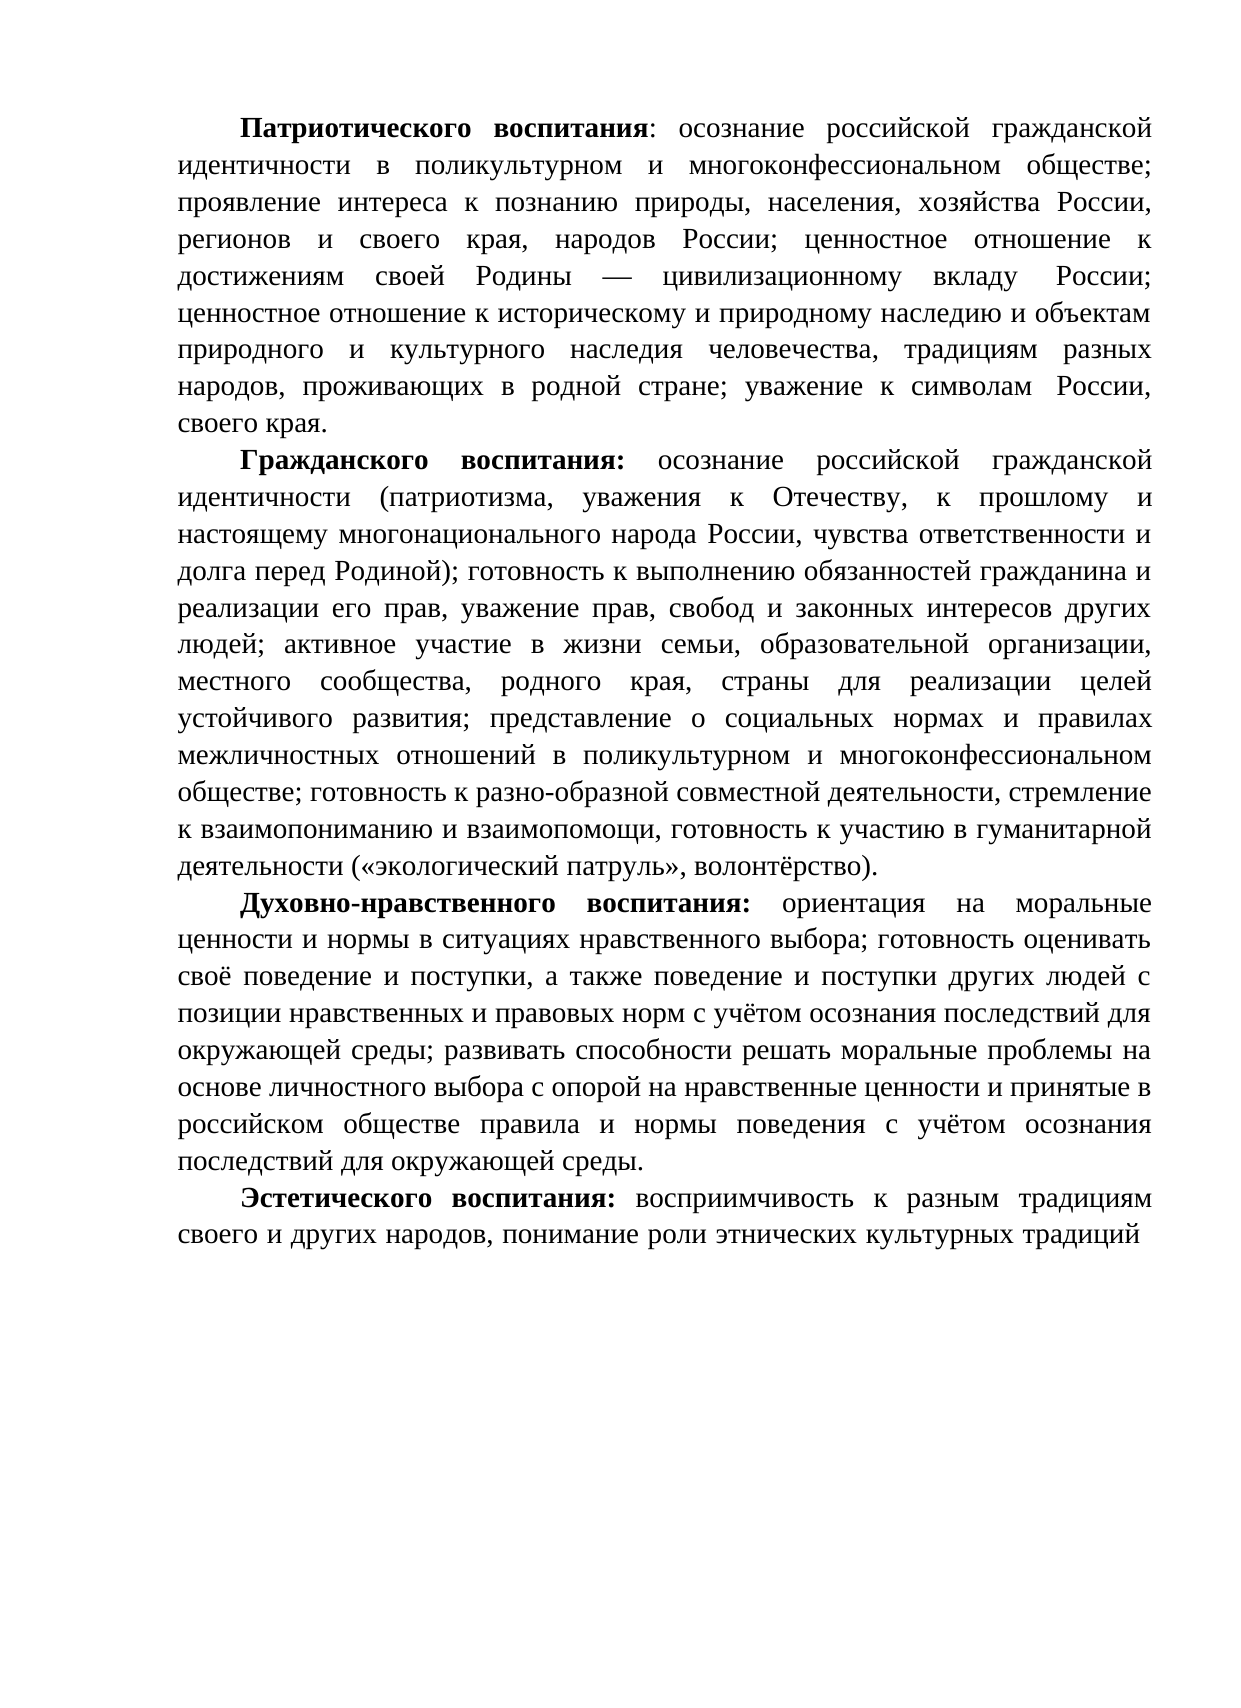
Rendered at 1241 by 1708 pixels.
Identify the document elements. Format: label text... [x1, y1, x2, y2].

text Эстетического воспитания: восприимчивость к разным традициям своего и других народов, понимание роли этнических культурных традиций [177, 1180, 1152, 1250]
text Патриотического воспитания: осознание российской гражданской идентичности в поликультурном и многоконфессиональном обществе; проявление интереса к познанию природы, населения, хозяйства России, регионов и своего края, народов России; ценностное отношение к достижениям своей Родины — цивилизационному вкладу России; ценностное отношение к историческому и природному наследию и объектам природного и культурного наследия человечества, традициям разных народов, проживающих в родной стране; уважение к символам России, своего края. [177, 110, 1152, 439]
text Духовно-нравственного воспитания: ориентация на моральные ценности и нормы в ситуациях нравственного выбора; готовность оценивать своё поведение и поступки, а также поведение и поступки других людей с позиции нравственных и правовых норм с учётом осознания последствий для окружающей среды; развивать способности решать моральные проблемы на основе личностного выбора с опорой на нравственные ценности и принятые в российском обществе правила и нормы поведения с учётом осознания последствий для окружающей среды. [177, 885, 1152, 1176]
text Гражданского воспитания: осознание российской гражданской идентичности (патриотизма, уважения к Отечеству, к прошлому и настоящему многонационального народа России, чувства ответственности и долга перед Родиной); готовность к выполнению обязанностей гражданина и реализации его прав, уважение прав, свобод и законных интересов других людей; активное участие в жизни семьи, образовательной организации, местного сообщества, родного края, страны для реализации целей устойчивого развития; представление о социальных нормах и правилах межличностных отношений в поликультурном и многоконфессиональном обществе; готовность к разно-образной совместной деятельности, стремление к взаимопониманию и взаимопомощи, готовность к участию в гуманитарной деятельности («экологический патруль», волонтёрство). [177, 442, 1152, 881]
